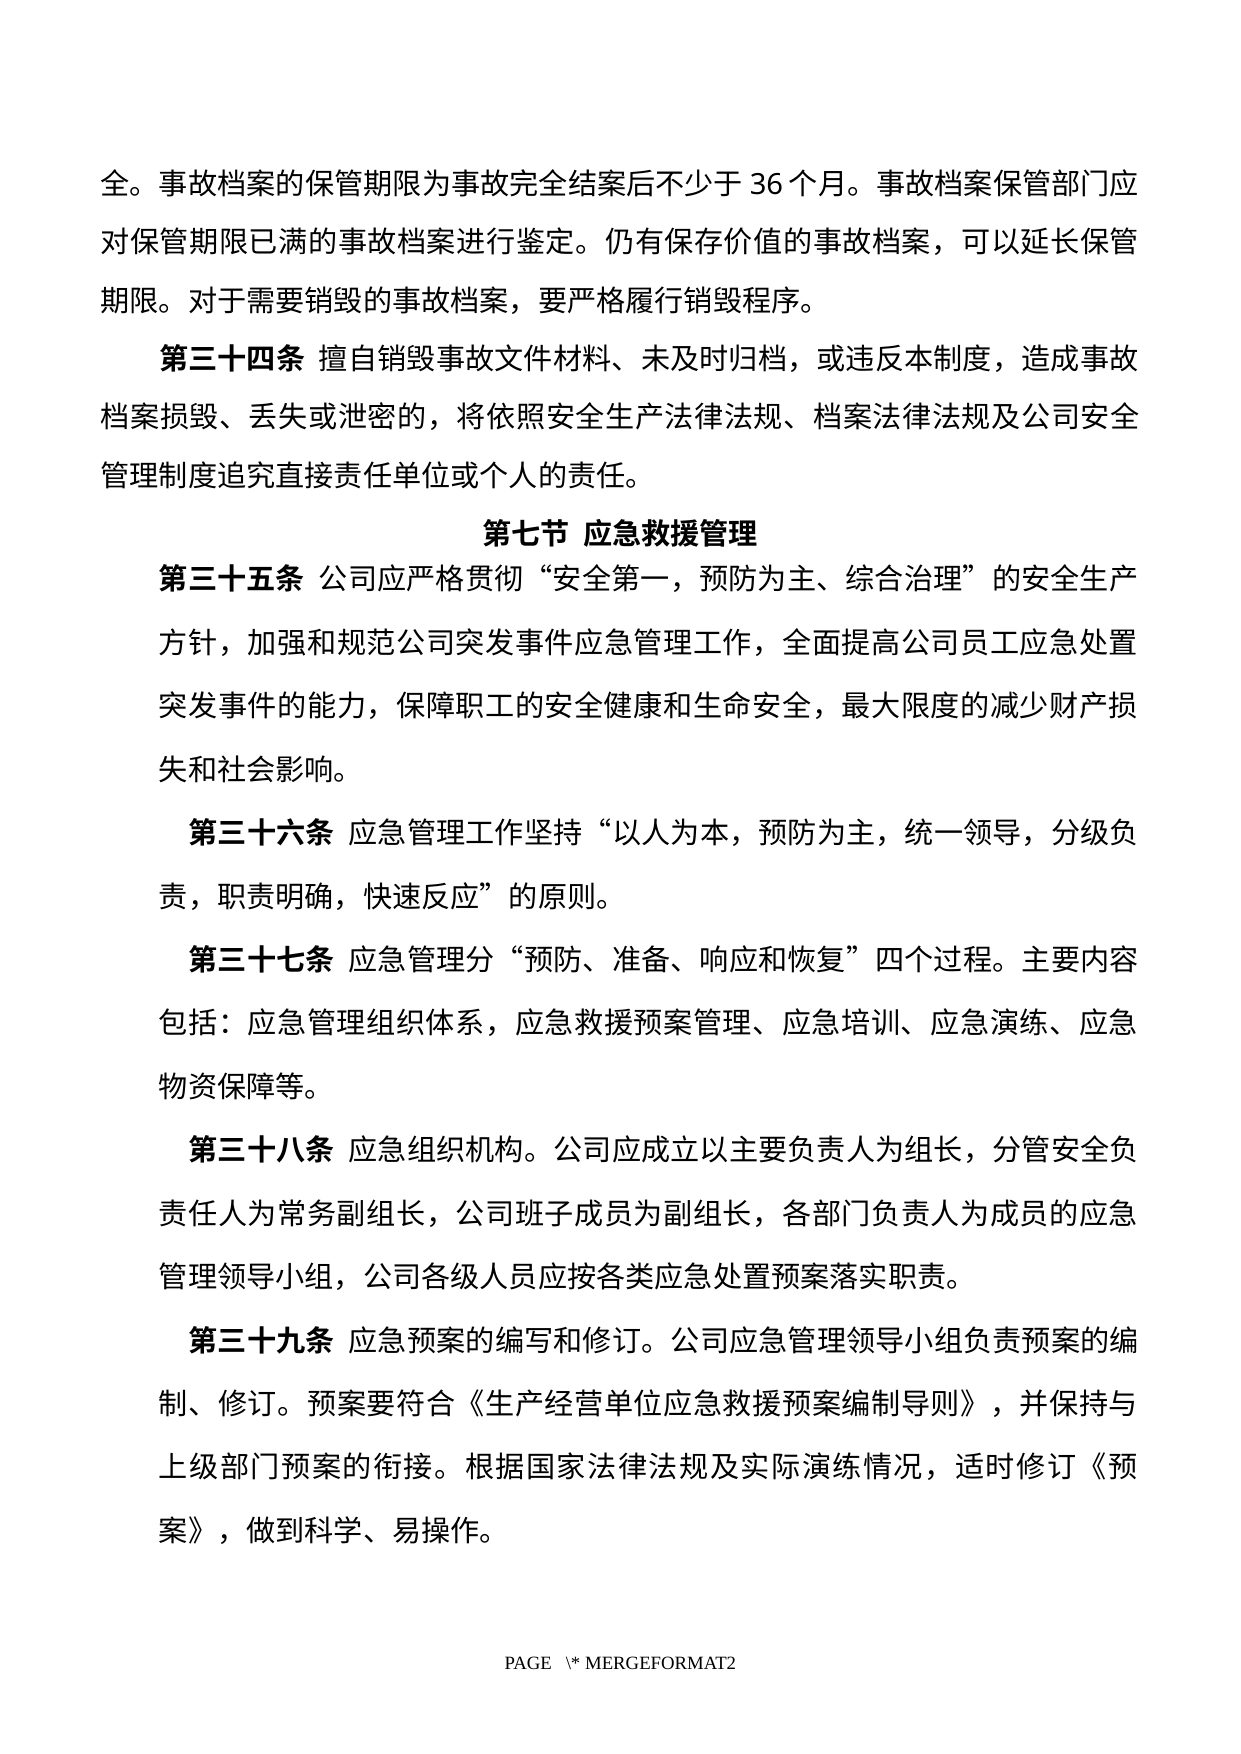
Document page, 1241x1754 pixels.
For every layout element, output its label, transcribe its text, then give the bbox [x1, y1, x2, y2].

subtitle 第七节 应急救援管理 [100, 498, 1140, 556]
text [100, 148, 1140, 323]
text 第三十四条 擅自销毁事故文件材料、未及时归档，或违反本制度，造成事故档案损毁、丢失或泄密的，将依照安全生产法律法规、档案法律法规及公司安全管理制度追究直接责任单位或个人的责任。 [100, 323, 1140, 498]
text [159, 556, 1140, 1550]
